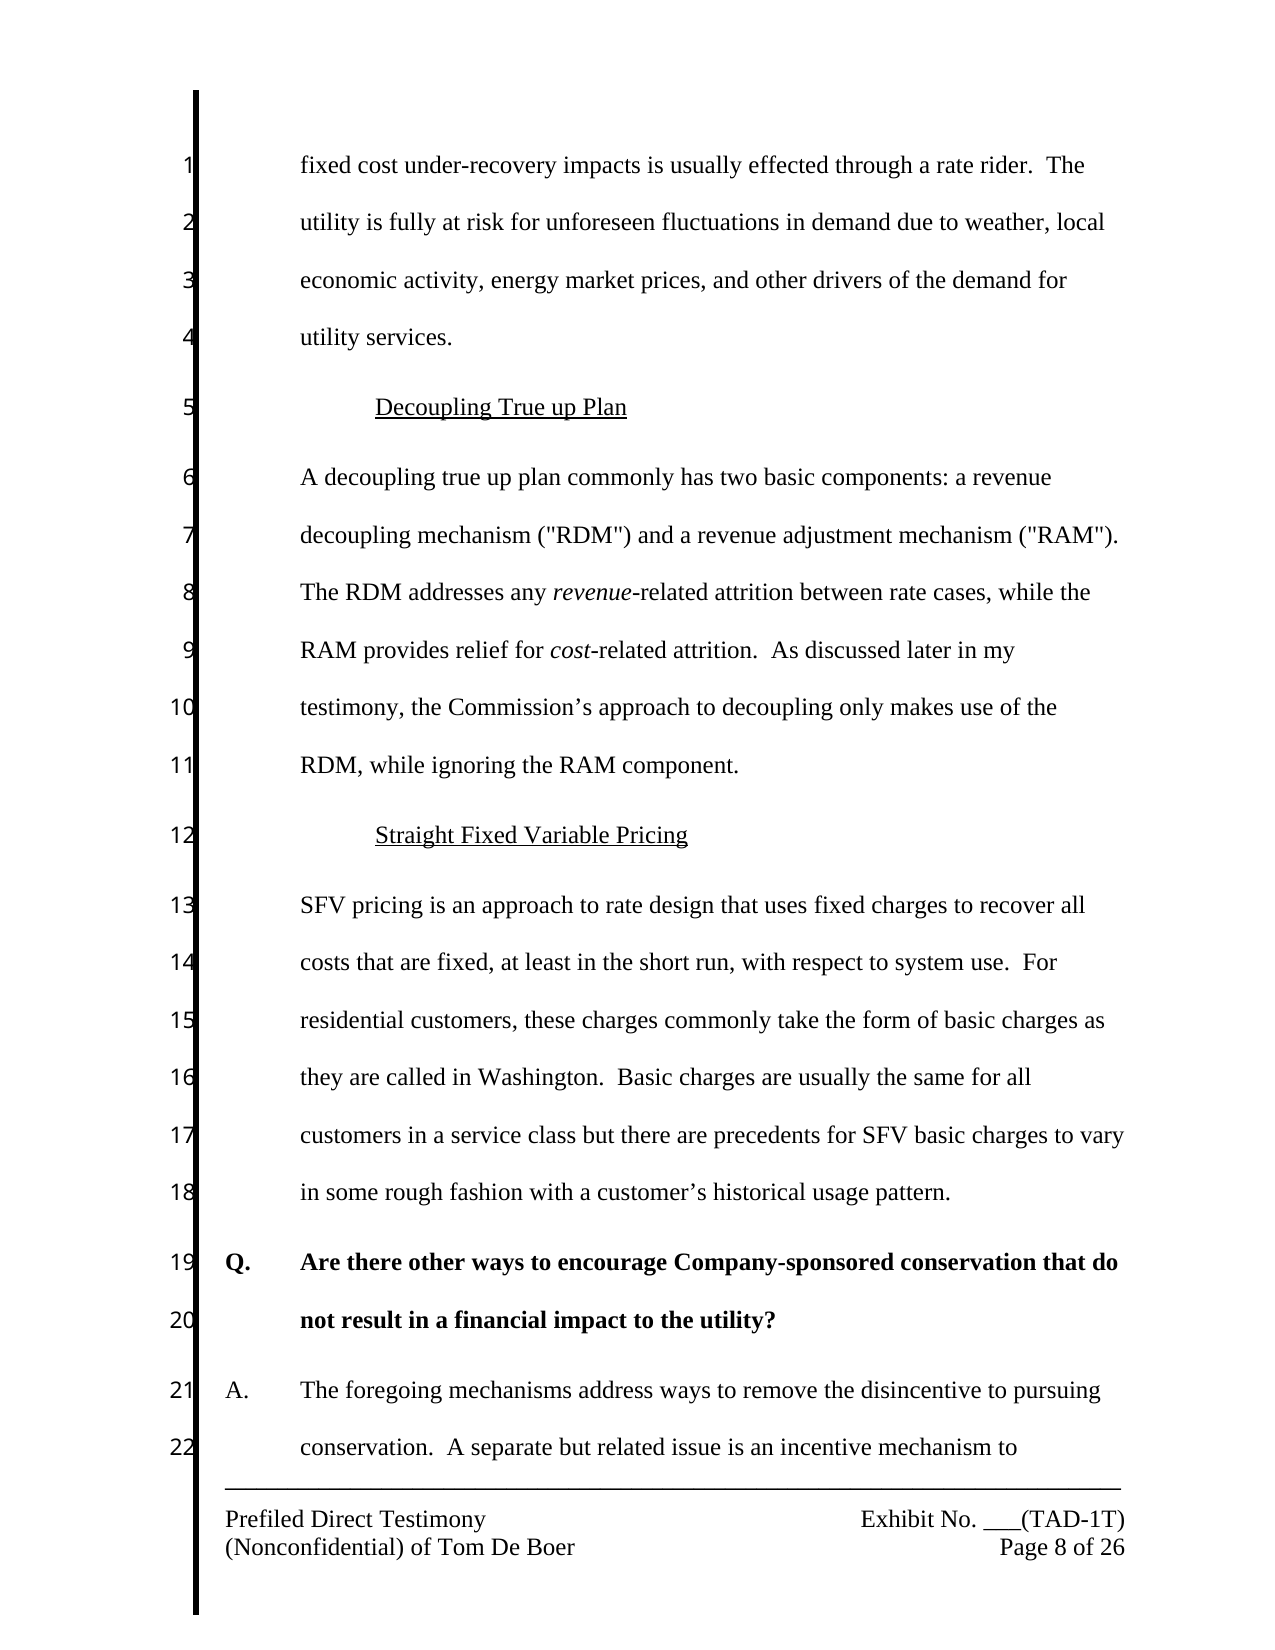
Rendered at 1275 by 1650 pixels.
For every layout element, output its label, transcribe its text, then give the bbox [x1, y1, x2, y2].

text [225, 1375, 1125, 1461]
text Decoupling True up Plan [300, 392, 1125, 421]
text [225, 150, 1125, 351]
text Q. Are there other ways to encourage Company-sponsored conservation that do not result in a financial impact to the utility? [225, 1247, 1125, 1334]
text A decoupling true up plan commonly has two basic components: a revenue decoupling mechanism ("RDM") and a revenue adjustment mechanism ("RAM"). The RDM addresses any revenue-related attrition between rate cases, while the RAM provides relief for cost-related attrition. As discussed later in my testimony, the Commission’s approach to decoupling only makes use of the RDM, while ignoring the RAM component. [300, 462, 1125, 779]
text Straight Fixed Variable Pricing [300, 820, 1125, 849]
text SFV pricing is an approach to rate design that uses fixed charges to recover all costs that are fixed, at least in the short run, with respect to system use. For residential customers, these charges commonly take the form of basic charges as they are called in Washington. Basic charges are usually the same for all customers in a service class but there are precedents for SFV basic charges to vary in some rough fashion with a customer’s historical usage pattern. [300, 890, 1125, 1206]
